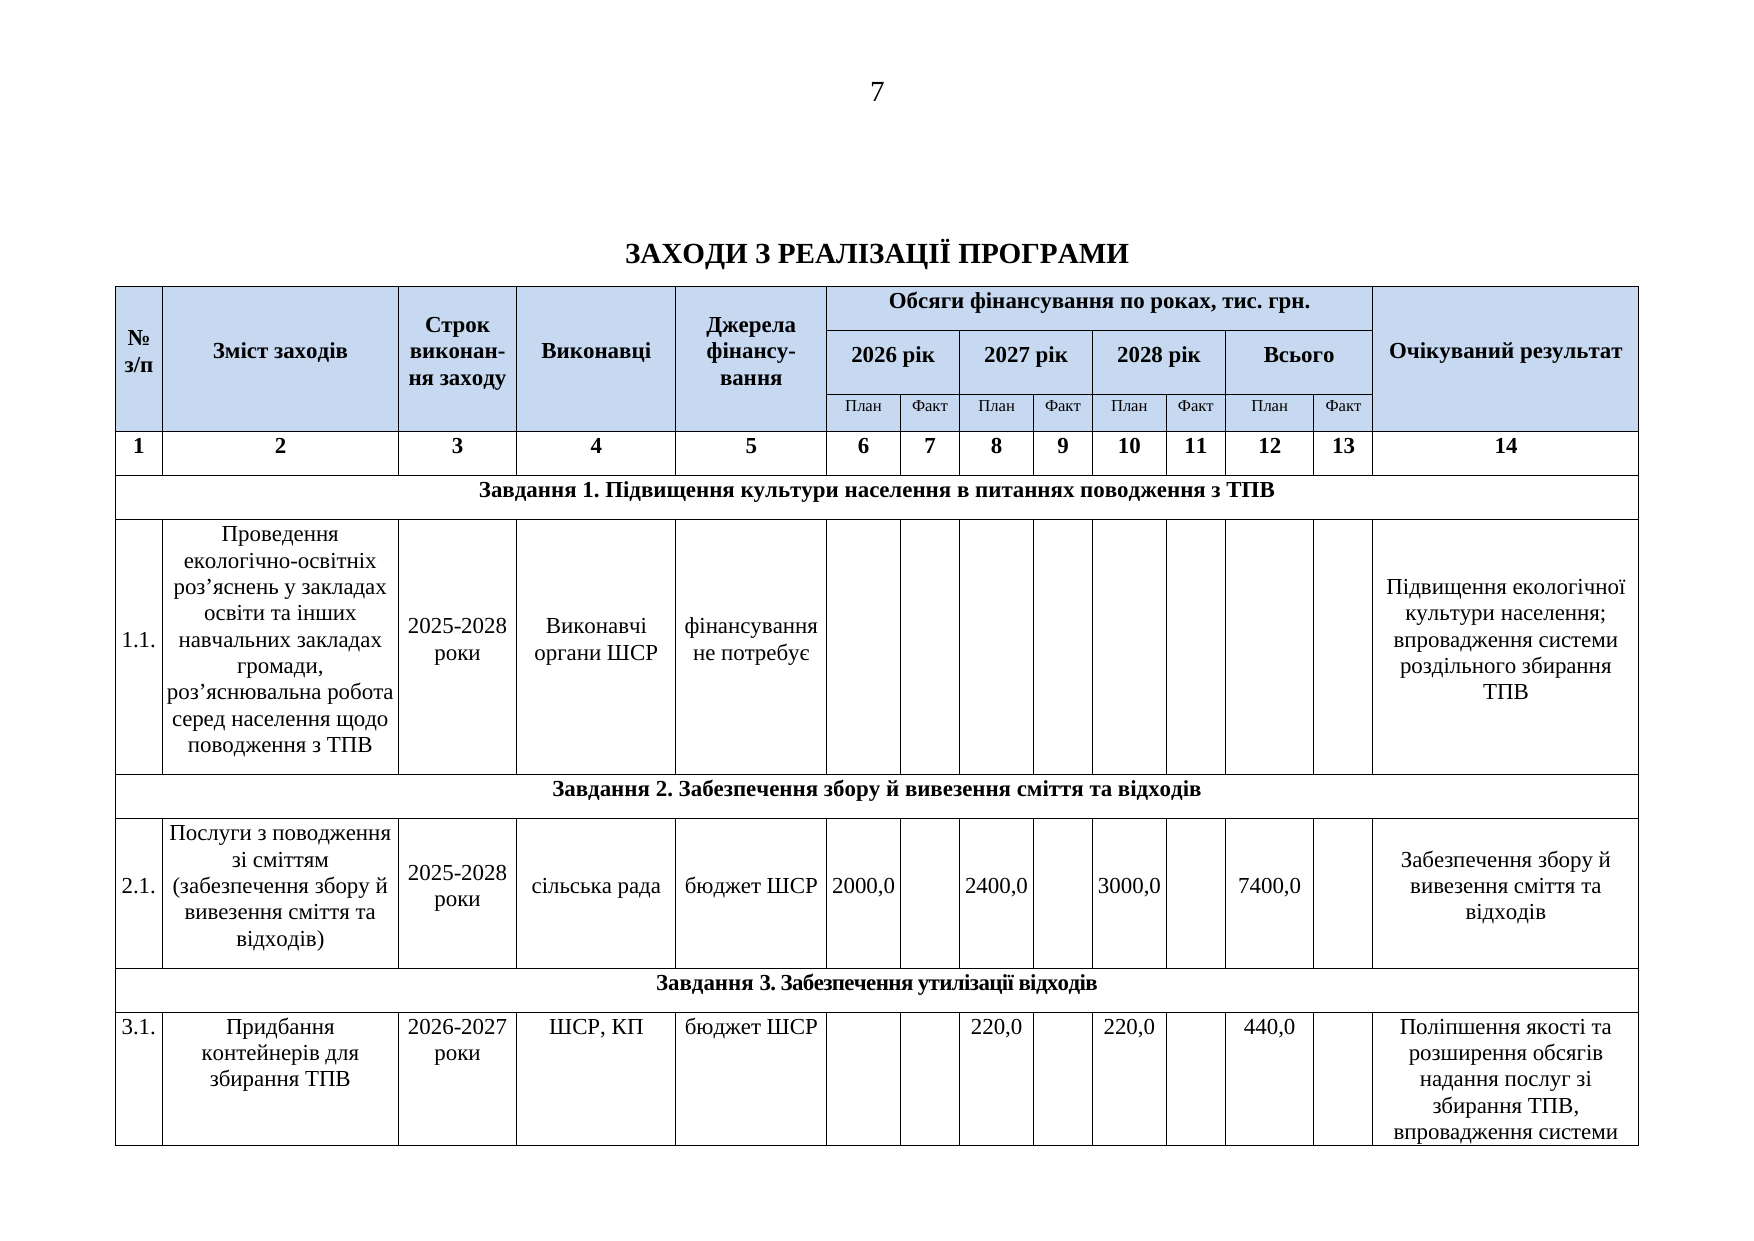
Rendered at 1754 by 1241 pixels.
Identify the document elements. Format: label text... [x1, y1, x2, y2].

table_cell 3000,0 [1093, 819, 1166, 968]
table_cell [1167, 1013, 1225, 1144]
table_cell Факт [1167, 395, 1225, 431]
table_cell 7400,0 [1226, 819, 1313, 968]
table_cell 220,0 [960, 1013, 1033, 1144]
table_cell 2400,0 [960, 819, 1033, 968]
table_cell 8 [960, 432, 1033, 475]
table_cell 2026-2027 роки [399, 1013, 516, 1144]
table_cell бюджет ШСР [676, 1013, 826, 1144]
table_cell План [1093, 395, 1166, 431]
table_cell План [960, 395, 1033, 431]
table_cell бюджет ШСР [676, 819, 826, 968]
table_cell [1093, 520, 1166, 774]
table_cell Факт [1034, 395, 1092, 431]
table_cell [1034, 520, 1092, 774]
table_cell Факт [1314, 395, 1372, 431]
table_cell 1 [116, 432, 162, 475]
table_cell [827, 1013, 900, 1144]
table_cell 7 [901, 432, 959, 475]
table_cell [960, 520, 1033, 774]
table_cell [1034, 819, 1092, 968]
table_cell 13 [1314, 432, 1372, 475]
table_cell 440,0 [1226, 1013, 1313, 1144]
text ЗАХОДИ З РЕАЛІЗАЦІЇ ПРОГРАМИ [118, 236, 1636, 269]
table_cell Завдання 1. Підвищення культури населення в питаннях поводження з ТПВ [116, 476, 1638, 519]
table_cell 6 [827, 432, 900, 475]
table_cell Послуги з поводження зі сміттям (забезпечення збору й вивезення сміття та відходів) [163, 819, 398, 968]
table_header Очікуваний результат [1373, 287, 1638, 431]
table_cell 2000,0 [827, 819, 900, 968]
table_cell 2 [163, 432, 398, 475]
table_cell [901, 520, 959, 774]
table_cell 11 [1167, 432, 1225, 475]
table_cell 2025-2028 роки [399, 520, 516, 774]
table_cell 5 [676, 432, 826, 475]
table_cell План [827, 395, 900, 431]
table_header Виконавці [517, 287, 675, 431]
table_cell Всього [1226, 331, 1372, 394]
table_cell 1.1. [116, 520, 162, 774]
table_cell [1314, 520, 1372, 774]
table_header Джерела фінансу-вання [676, 287, 826, 431]
table_cell План [1226, 395, 1313, 431]
table_cell Забезпечення збору й вивезення сміття та відходів [1373, 819, 1638, 968]
table_cell 220,0 [1093, 1013, 1166, 1144]
table_cell 3 [399, 432, 516, 475]
table_cell 14 [1373, 432, 1638, 475]
table_cell [1314, 819, 1372, 968]
table_cell фінансування не потребує [676, 520, 826, 774]
table_cell [1034, 1013, 1092, 1144]
table_cell Підвищення екологічної культури населення; впровадження системи роздільного збирання ТПВ [1373, 520, 1638, 774]
table_header Строк виконан-ня заходу [399, 287, 516, 431]
table_cell 9 [1034, 432, 1092, 475]
table_cell Факт [901, 395, 959, 431]
table_cell 2028 рік [1093, 331, 1225, 394]
table_cell 12 [1226, 432, 1313, 475]
table_cell [827, 520, 900, 774]
table_cell [1314, 1013, 1372, 1144]
table_header Зміст заходів [163, 287, 398, 431]
table_header № з/п [116, 287, 162, 431]
table_cell сільська рада [517, 819, 675, 968]
table_cell 2026 рік [827, 331, 959, 394]
table_cell [901, 1013, 959, 1144]
table_cell 2027 рік [960, 331, 1092, 394]
table_header Обсяги фінансування по роках, тис. грн. [827, 287, 1372, 330]
table_cell 2025-2028 роки [399, 819, 516, 968]
table_cell [1226, 520, 1313, 774]
table_cell Виконавчі органи ШСР [517, 520, 675, 774]
table_cell [1167, 819, 1225, 968]
table_cell ШСР, КП [517, 1013, 675, 1144]
table_cell [901, 819, 959, 968]
table_cell Придбання контейнерів для збирання ТПВ [163, 1013, 398, 1144]
table_cell Проведення екологічно-освітніх роз’яснень у закладах освіти та інших навчальних закладах громади, роз’яснювальна робота серед населення щодо поводження з ТПВ [163, 520, 398, 774]
table_cell 10 [1093, 432, 1166, 475]
table_cell Завдання 2. Забезпечення збору й вивезення сміття та відходів [116, 775, 1638, 818]
table_cell 3.1. [116, 1013, 162, 1144]
table_cell 4 [517, 432, 675, 475]
table_cell Поліпшення якості та розширення обсягів надання послуг зі збирання ТПВ, впровадження системи роздільного збирання ТПВ [1373, 1013, 1638, 1144]
table_cell 2.1. [116, 819, 162, 968]
table_cell [1167, 520, 1225, 774]
table_cell Завдання 3. Забезпечення утилізації відходів [116, 969, 1638, 1012]
